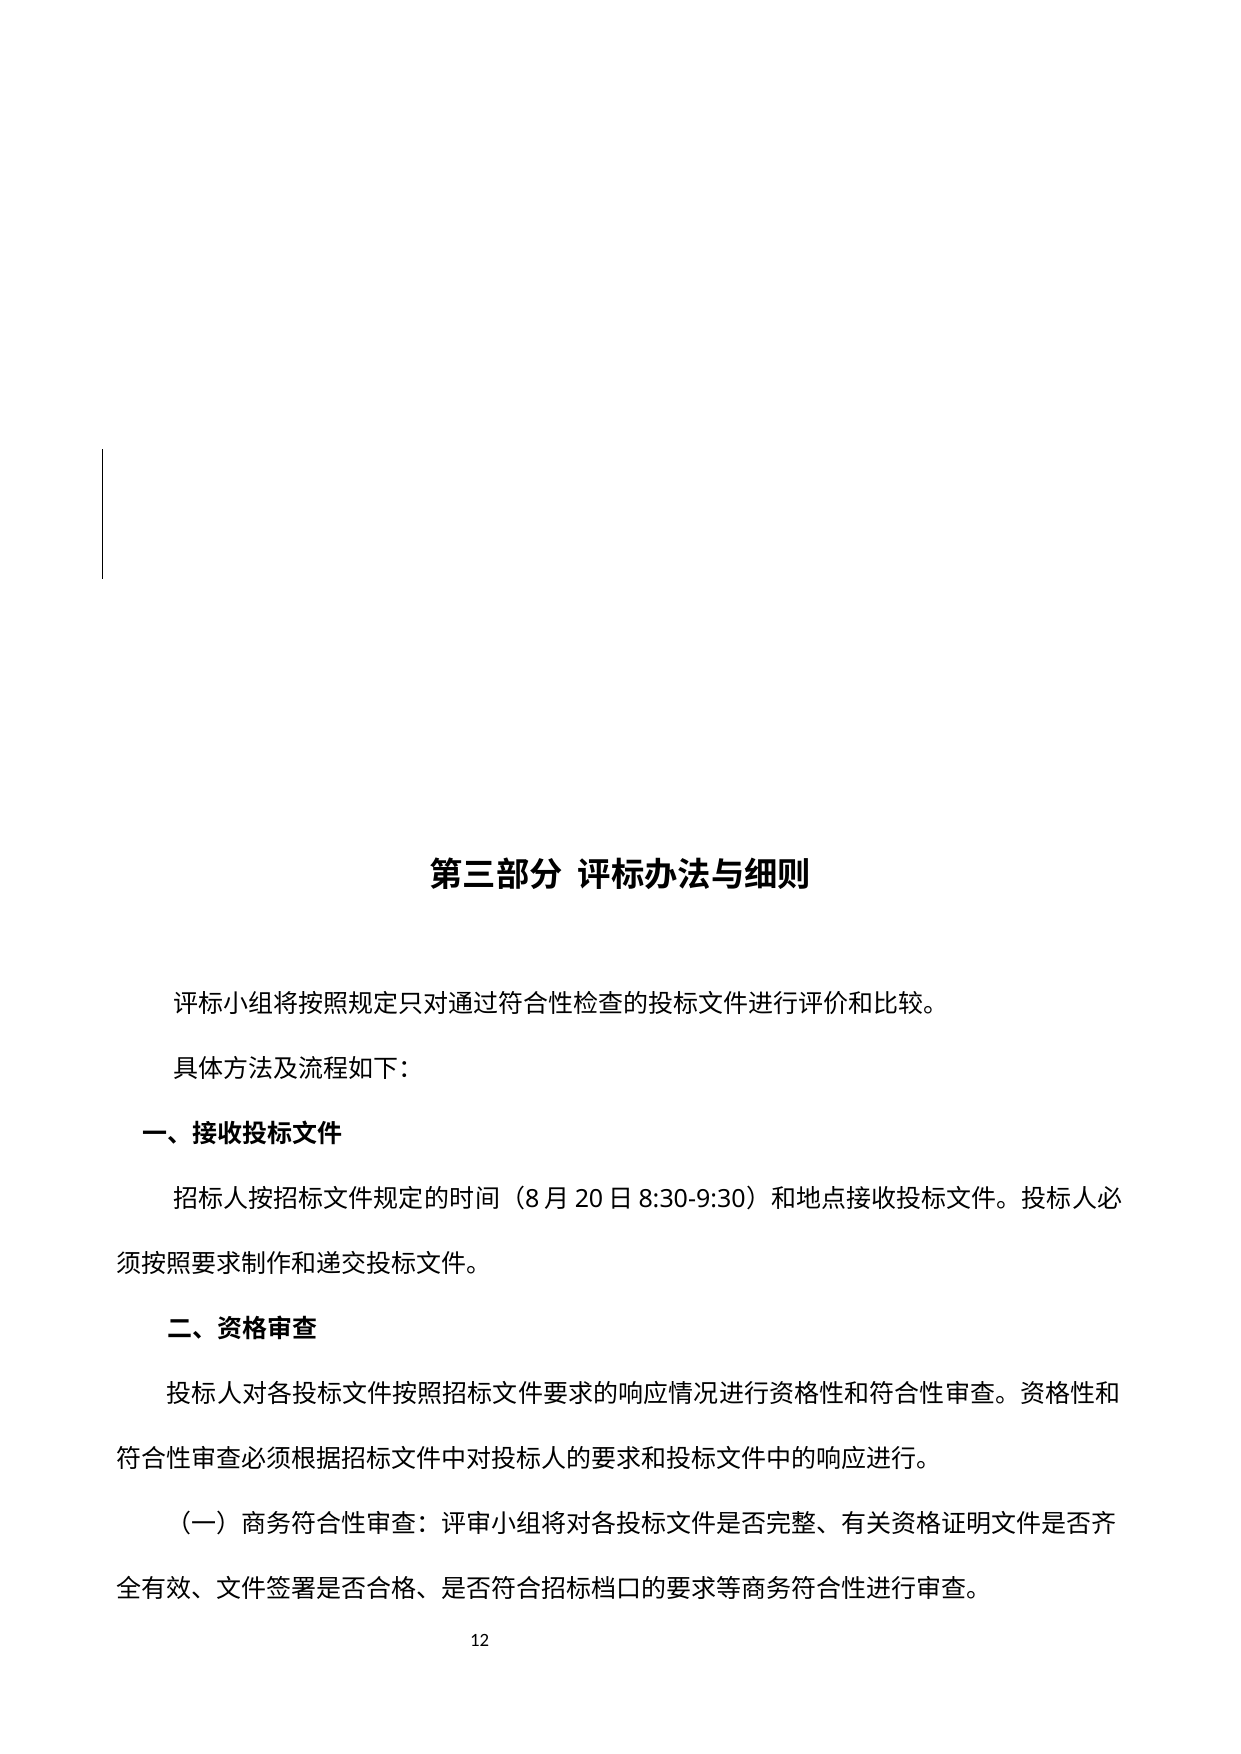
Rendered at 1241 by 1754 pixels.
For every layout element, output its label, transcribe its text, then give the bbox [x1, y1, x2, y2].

text 评标小组将按照规定只对通过符合性检查的投标文件进行评价和比较。 [117, 969, 1123, 1034]
text 具体方法及流程如下： [173, 1034, 1123, 1099]
text 投标人对各投标文件按照招标文件要求的响应情况进行资格性和符合性审查。资格性和符合性审查必须根据招标文件中对投标人的要求和投标文件中的响应进行。 [117, 1359, 1123, 1489]
text 招标人按招标文件规定的时间（8月20日8:30-9:30）和地点接收投标文件。投标人必须按照要求制作和递交投标文件。 [117, 1164, 1123, 1294]
title 第三部分 评标办法与细则 [117, 839, 1123, 904]
subtitle 一、接收投标文件 [117, 1099, 1123, 1164]
text （一）商务符合性审查：评审小组将对各投标文件是否完整、有关资格证明文件是否齐全有效、文件签署是否合格、是否符合招标档口的要求等商务符合性进行审查。 [117, 1489, 1123, 1619]
text 二、资格审查 [117, 1294, 1123, 1359]
